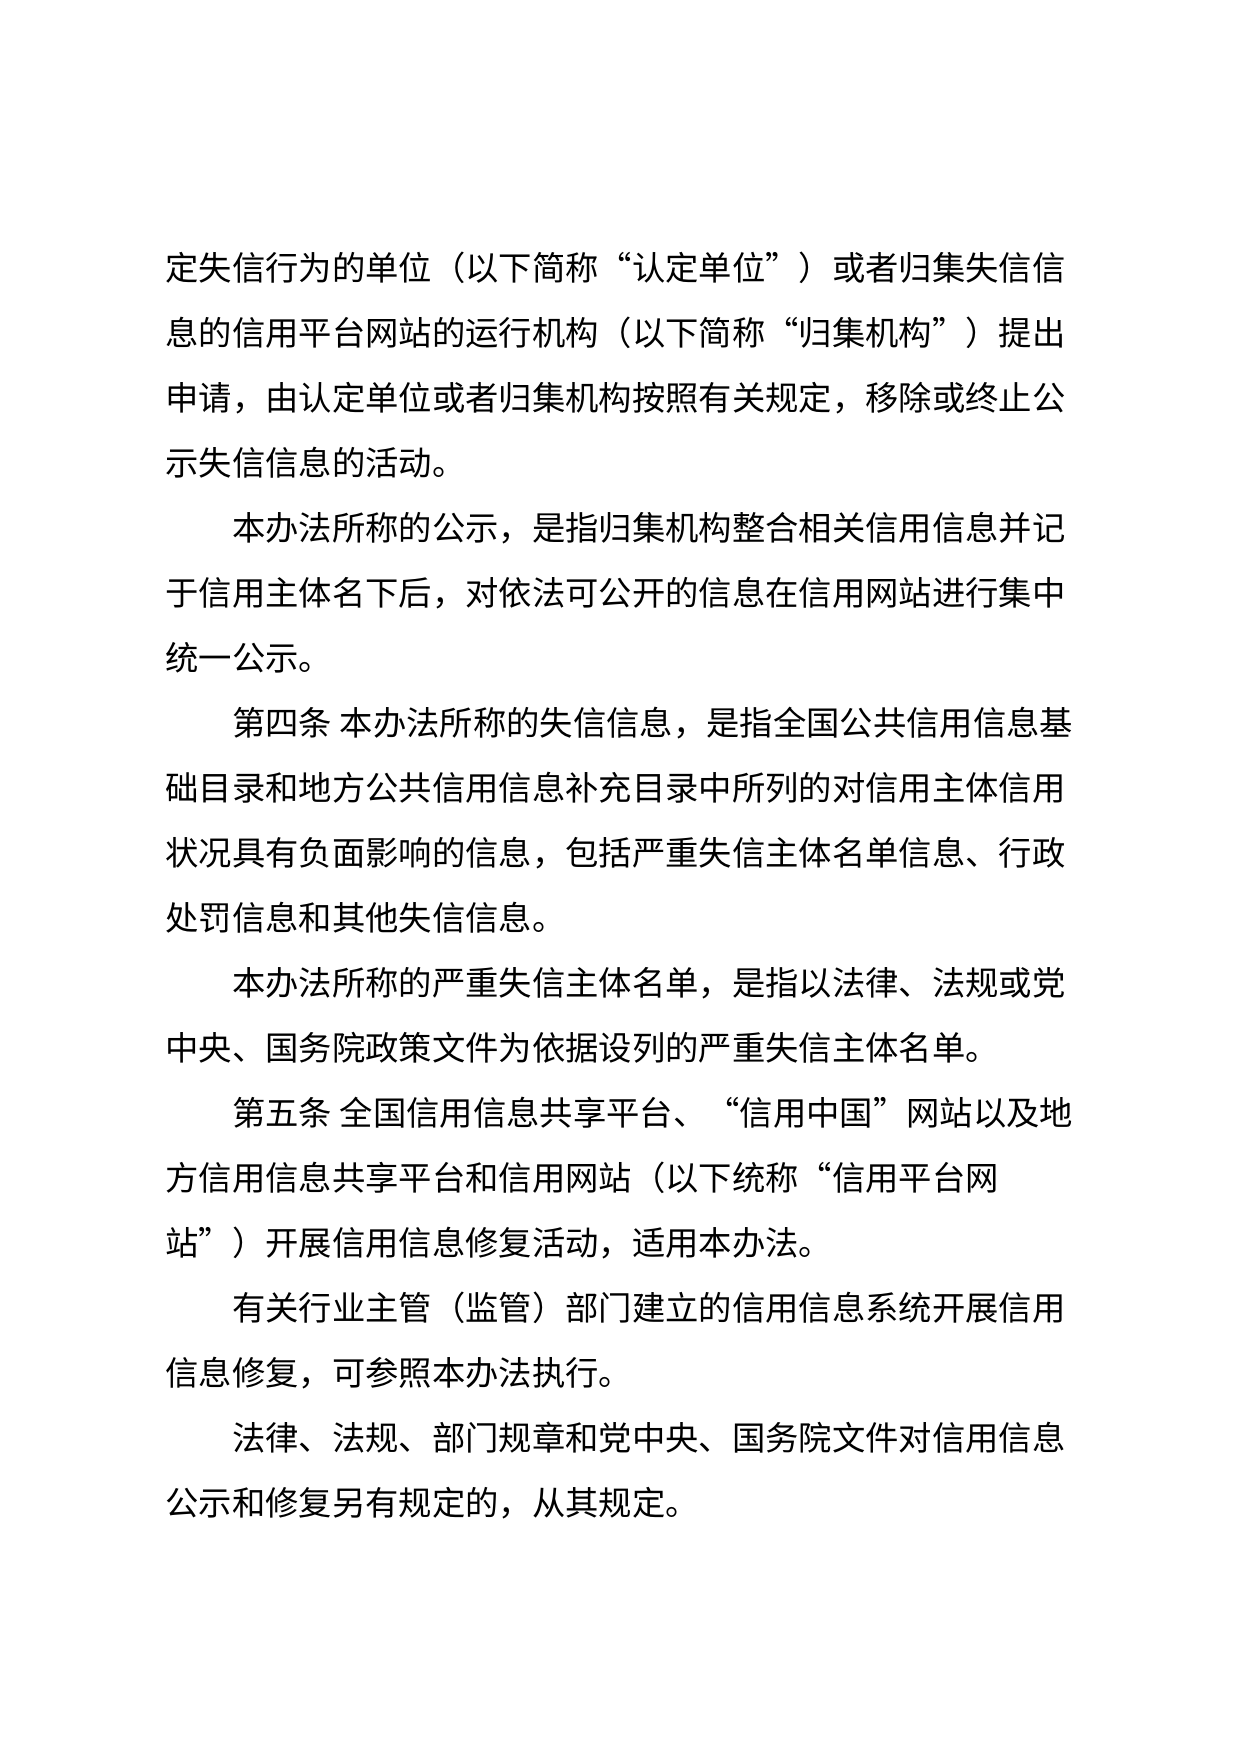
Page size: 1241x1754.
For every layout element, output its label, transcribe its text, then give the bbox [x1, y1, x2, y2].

text 有关行业主管（监管）部门建立的信用信息系统开展信用信息修复，可参照本办法执行。 [165, 1273, 1087, 1403]
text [165, 233, 1087, 493]
text 第四条 本办法所称的失信信息，是指全国公共信用信息基础目录和地方公共信用信息补充目录中所列的对信用主体信用状况具有负面影响的信息，包括严重失信主体名单信息、行政处罚信息和其他失信信息。 [165, 688, 1087, 948]
text 本办法所称的公示，是指归集机构整合相关信用信息并记于信用主体名下后，对依法可公开的信息在信用网站进行集中统一公示。 [165, 493, 1087, 688]
text 本办法所称的严重失信主体名单，是指以法律、法规或党中央、国务院政策文件为依据设列的严重失信主体名单。 [165, 948, 1087, 1078]
text 第五条 全国信用信息共享平台、“信用中国”网站以及地方信用信息共享平台和信用网站（以下统称“信用平台网站”）开展信用信息修复活动，适用本办法。 [165, 1078, 1087, 1273]
text 法律、法规、部门规章和党中央、国务院文件对信用信息公示和修复另有规定的，从其规定。 [165, 1403, 1087, 1533]
